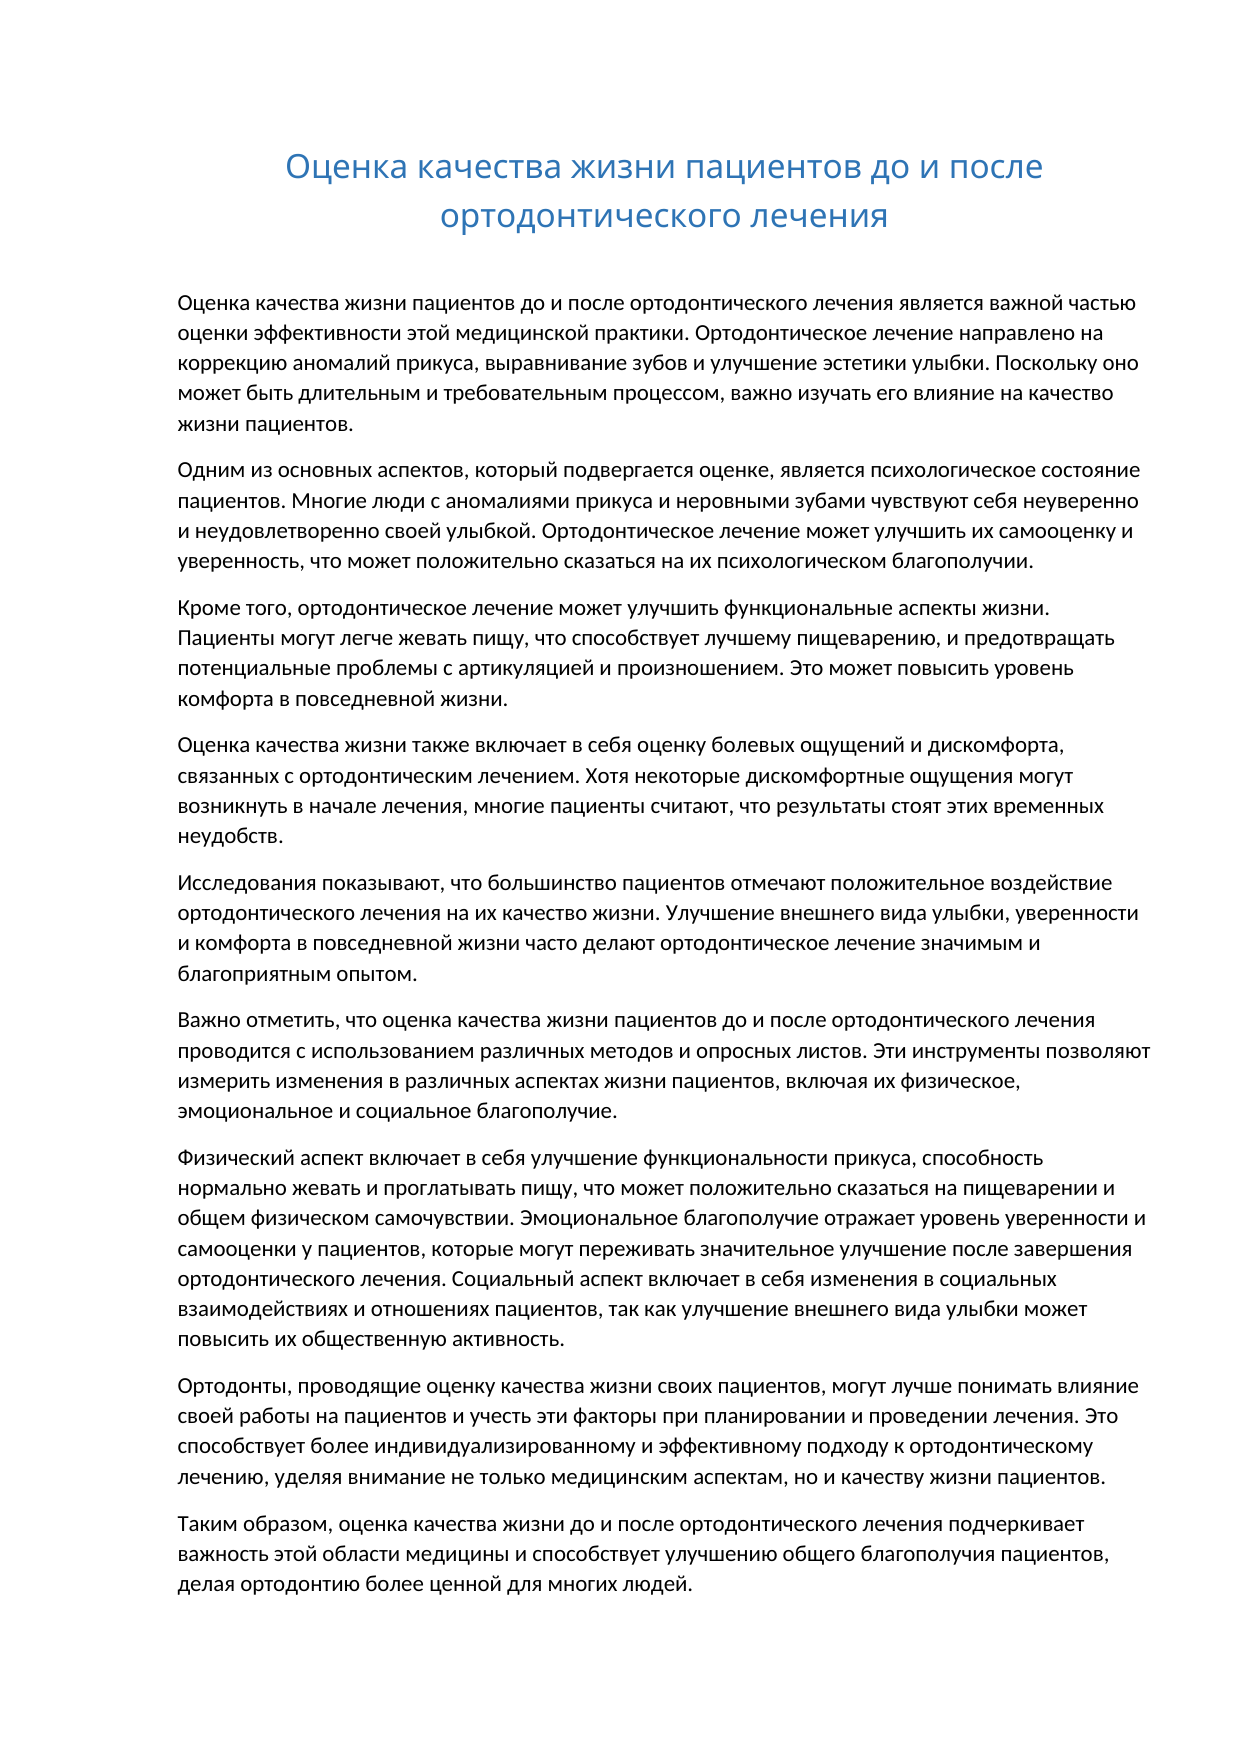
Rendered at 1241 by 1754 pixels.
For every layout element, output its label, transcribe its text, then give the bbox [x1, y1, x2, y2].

text Кроме того, ортодонтическое лечение может улучшить функциональные аспекты жизни. Пациенты могут легче жевать пищу, что способствует лучшему пищеварению, и предотвращать потенциальные проблемы с артикуляцией и произношением. Это может повысить уровень комфорта в повседневной жизни. [177, 593, 1152, 712]
text Таким образом, оценка качества жизни до и после ортодонтического лечения подчеркивает важность этой области медицины и способствует улучшению общего благополучия пациентов, делая ортодонтию более ценной для многих людей. [177, 1509, 1152, 1597]
text Одним из основных аспектов, который подвергается оценке, является психологическое состояние пациентов. Многие люди с аномалиями прикуса и неровными зубами чувствуют себя неуверенно и неудовлетворенно своей улыбкой. Ортодонтическое лечение может улучшить их самооценку и уверенность, что может положительно сказаться на их психологическом благополучии. [177, 456, 1152, 574]
text Оценка качества жизни пациентов до и после ортодонтического лечения является важной частью оценки эффективности этой медицинской практики. Ортодонтическое лечение направлено на коррекцию аномалий прикуса, выравнивание зубов и улучшение эстетики улыбки. Поскольку оно может быть длительным и требовательным процессом, важно изучать его влияние на качество жизни пациентов. [177, 288, 1152, 437]
subtitle Оценка качества жизни пациентов до и после ортодонтического лечения [177, 143, 1152, 237]
text Ортодонты, проводящие оценку качества жизни своих пациентов, могут лучше понимать влияние своей работы на пациентов и учесть эти факторы при планировании и проведении лечения. Это способствует более индивидуализированному и эффективному подходу к ортодонтическому лечению, уделяя внимание не только медицинским аспектам, но и качеству жизни пациентов. [177, 1371, 1152, 1490]
text Исследования показывают, что большинство пациентов отмечают положительное воздействие ортодонтического лечения на их качество жизни. Улучшение внешнего вида улыбки, уверенности и комфорта в повседневной жизни часто делают ортодонтическое лечение значимым и благоприятным опытом. [177, 868, 1152, 987]
text Физический аспект включает в себя улучшение функциональности прикуса, способность нормально жевать и проглатывать пищу, что может положительно сказаться на пищеварении и общем физическом самочувствии. Эмоциональное благополучие отражает уровень уверенности и самооценки у пациентов, которые могут переживать значительное улучшение после завершения ортодонтического лечения. Социальный аспект включает в себя изменения в социальных взаимодействиях и отношениях пациентов, так как улучшение внешнего вида улыбки может повысить их общественную активность. [177, 1143, 1152, 1352]
text Оценка качества жизни также включает в себя оценку болевых ощущений и дискомфорта, связанных с ортодонтическим лечением. Хотя некоторые дискомфортные ощущения могут возникнуть в начале лечения, многие пациенты считают, что результаты стоят этих временных неудобств. [177, 731, 1152, 849]
text Важно отметить, что оценка качества жизни пациентов до и после ортодонтического лечения проводится с использованием различных методов и опросных листов. Эти инструменты позволяют измерить изменения в различных аспектах жизни пациентов, включая их физическое, эмоциональное и социальное благополучие. [177, 1006, 1152, 1124]
